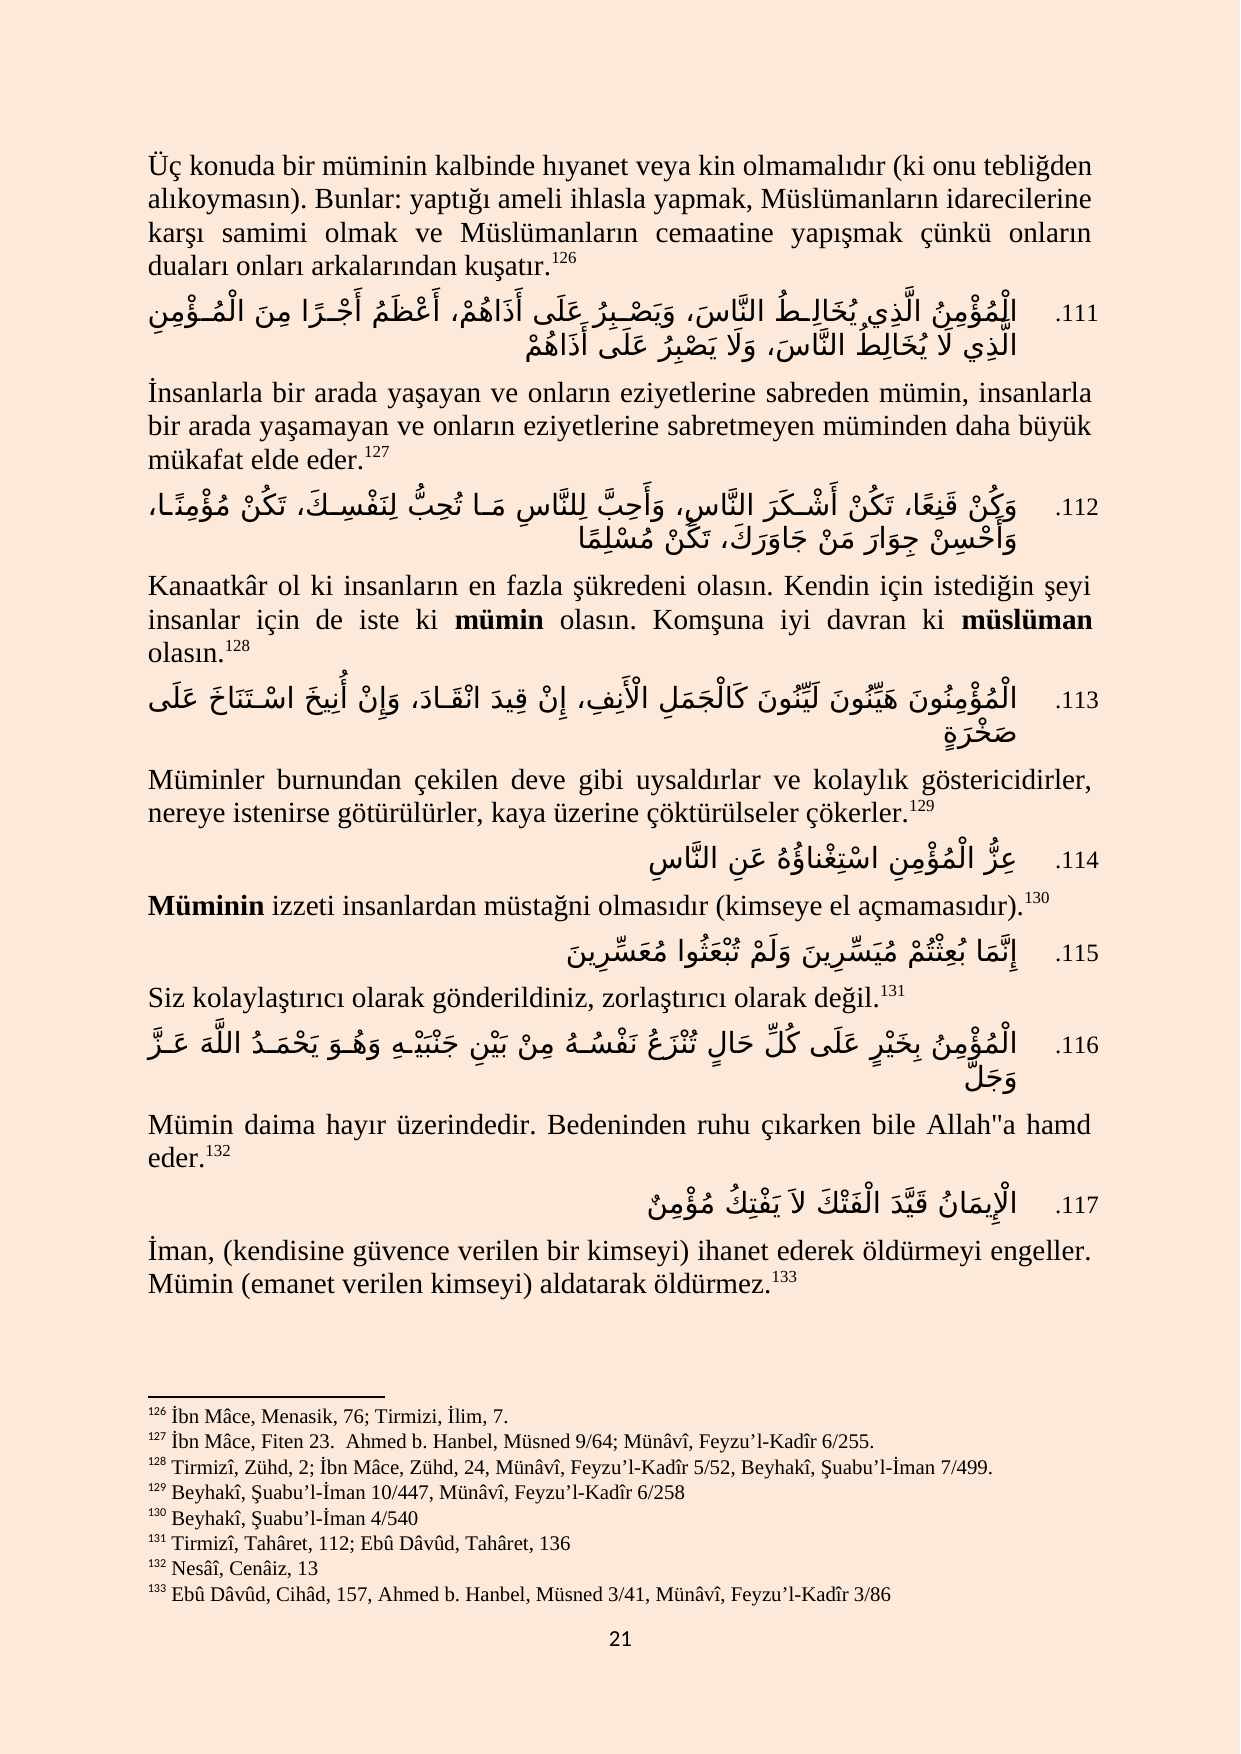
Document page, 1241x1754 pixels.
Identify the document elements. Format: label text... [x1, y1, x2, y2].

text Üç konuda bir müminin kalbinde hıyanet veya kin olmamalıdır (ki onu tebliğden alıkoymasın). Bunlar: yaptığı ameli ihlasla yapmak, Müslümanların idarecilerine karşı samimi olmak ve Müslümanların cemaatine yapışmak çünkü onların duaları onları arkalarından kuşatır. [148, 148, 1093, 282]
text İnsanlarla bir arada yaşayan ve onların eziyetlerine sabreden mümin, insanlarla bir arada yaşamayan ve onların eziyetlerine sabretmeyen müminden daha büyük mükafat elde eder. [148, 375, 1093, 475]
list الْإِيمَانُ قَيَّدَ الْفَتْكَ لاَ يَفْتِكُ مُؤْمِنٌ [148, 1186, 1055, 1220]
text Kanaatkâr ol ki insanların en fazla şükredeni olasın. Kendin için istediğin şeyi insanlar için de iste ki mümin olasın. Komşuna iyi davran ki müslüman olasın. [148, 568, 1093, 669]
list الْمُؤْمِنُ بِخَيْرٍ عَلَى كُلِّ حَالٍ تُنْزَعُ نَفْسُهُ مِنْ بَيْنِ جَنْبَيْهِ وَهُوَ يَحْمَدُ اللَّهَ عَزَّ وَجَلَّ [148, 1026, 1055, 1094]
text Mümin daima hayır üzerindedir. Bedeninden ruhu çıkarken bile Allah"a hamd eder. [148, 1107, 1093, 1174]
text Siz kolaylaştırıcı olarak gönderildiniz, zorlaştırıcı olarak değil. [148, 980, 1093, 1014]
text İman, (kendisine güvence verilen bir kimseyi) ihanet ederek öldürmeyi engeller. Mümin (emanet verilen kimseyi) aldatarak öldürmez. [148, 1233, 1093, 1300]
list عِزُّ الْمُؤْمِنِ اسْتِغْناؤُهُ عَنِ النَّاسِ [148, 841, 1055, 875]
list إِنَّمَا بُعِثْتُمْ مُيَسِّرِينَ وَلَمْ تُبْعَثُوا مُعَسِّرِينَ [148, 934, 1055, 968]
list وَكُنْ قَنِعًا، تَكُنْ أَشْكَرَ النَّاسِ، وَأَحِبَّ لِلنَّاسِ مَا تُحِبُّ لِنَفْسِكَ، تَكُنْ مُؤْمِنًا، وَأَحْسِنْ جِوَارَ مَنْ جَاوَرَكَ، تَكُنْ مُسْلِمًا [148, 488, 1055, 556]
text Müminin izzeti insanlardan müstağni olmasıdır (kimseye el açmamasıdır). [148, 888, 1093, 921]
list الْمُؤْمِنُ الَّذِي يُخَالِطُ النَّاسَ، وَيَصْبِرُ عَلَى أَذَاهُمْ، أَعْظَمُ أَجْرًا مِنَ الْمُؤْمِنِ الَّذِي لَا يُخَالِطُ النَّاسَ، وَلَا يَصْبِرُ عَلَى أَذَاهُمْ [148, 294, 1055, 362]
list الْمُؤْمِنُونَ هَيِّنُونَ لَيِّنُونَ كَالْجَمَلِ الْأَنِفِ، إِنْ قِيدَ انْقَادَ، وَإِنْ أُنِيخَ اسْتَنَاخَ عَلَى صَخْرَةٍ [148, 681, 1055, 749]
text Müminler burnundan çekilen deve gibi uysaldırlar ve kolaylık göstericidirler, nereye istenirse götürülürler, kaya üzerine çöktürülseler çökerler. [148, 762, 1093, 829]
